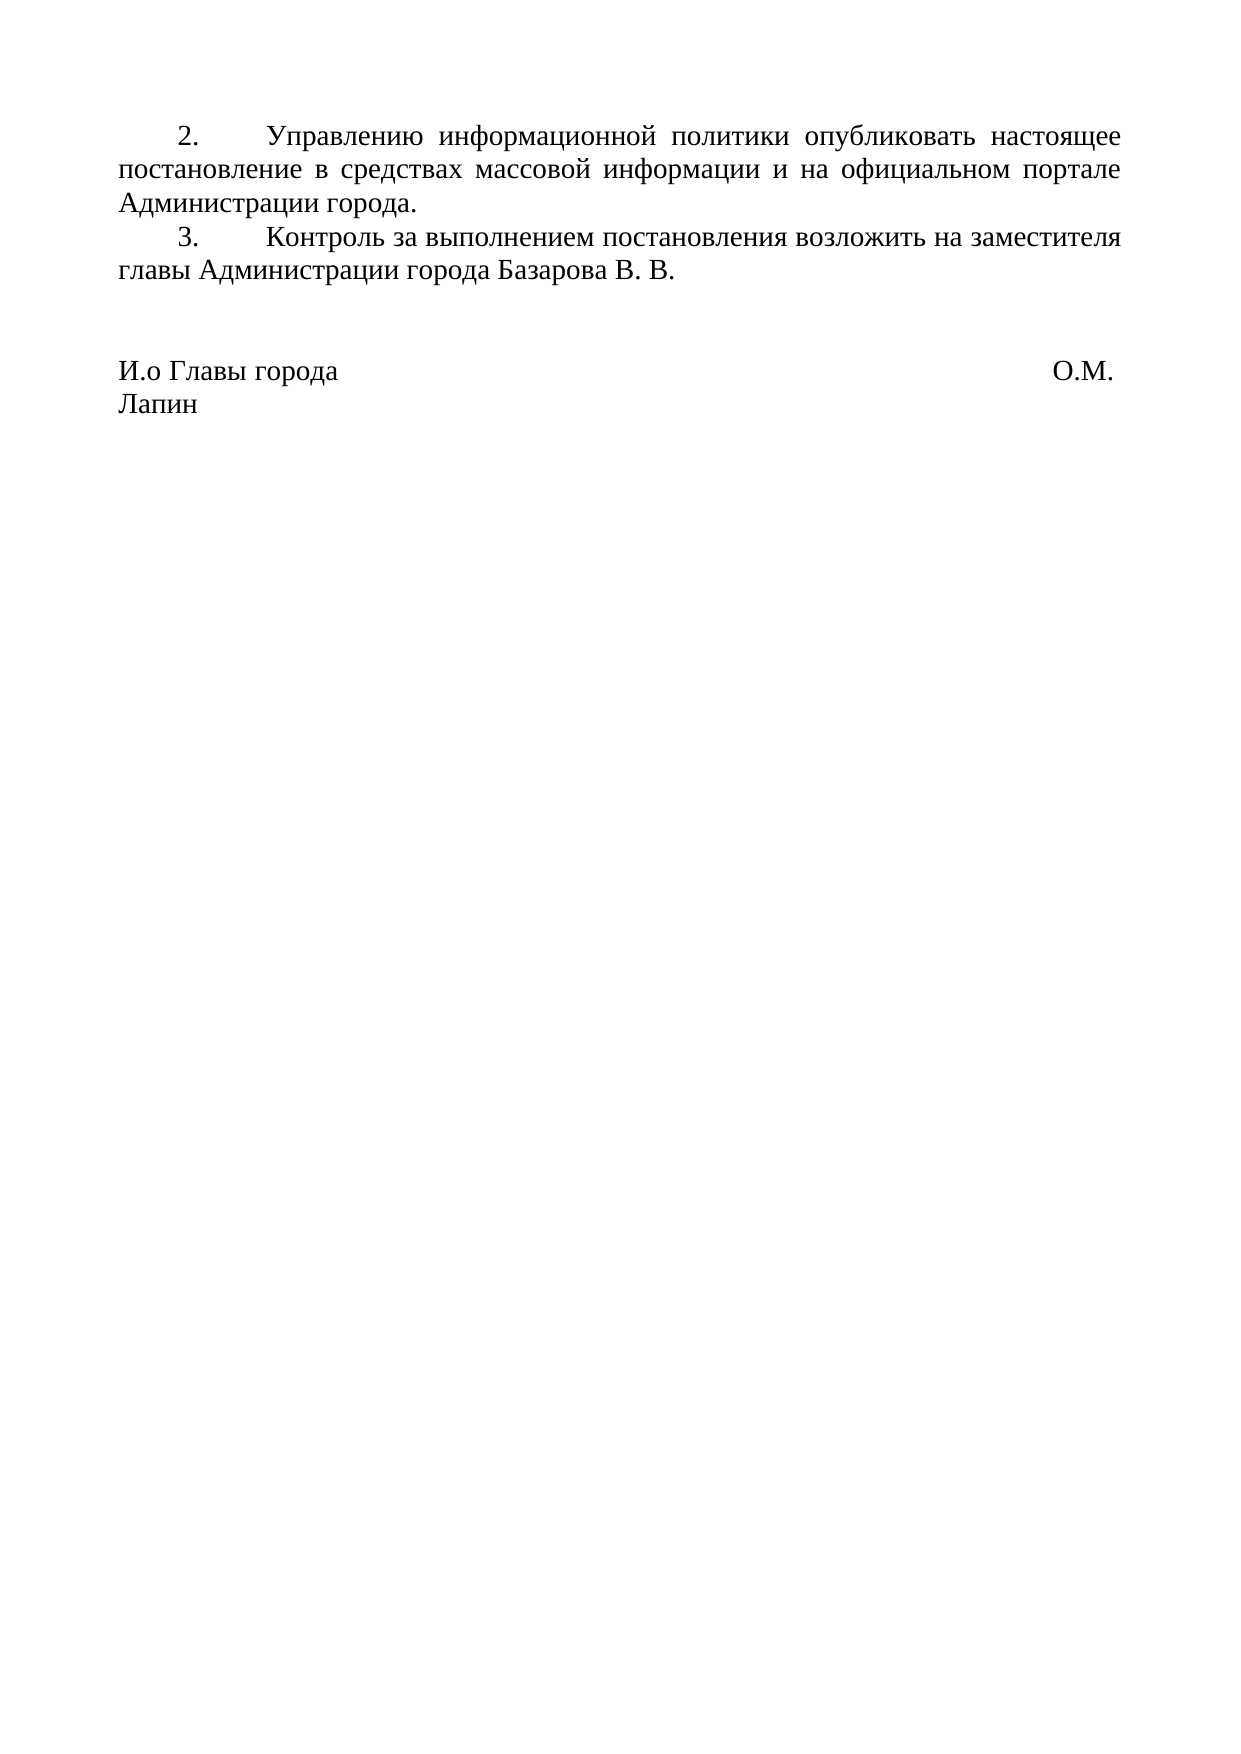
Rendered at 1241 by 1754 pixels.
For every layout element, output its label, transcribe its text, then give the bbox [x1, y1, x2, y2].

list Контроль за выполнением постановления возложить на заместителя главы Администрации города Базарова В. В. [118, 219, 1122, 286]
list Управлению информационной политики опубликовать настоящее постановление в средствах массовой информации и на официальном портале Администрации города. [118, 118, 1122, 219]
text И.о Главы города О.М. Лапин [118, 353, 1122, 420]
